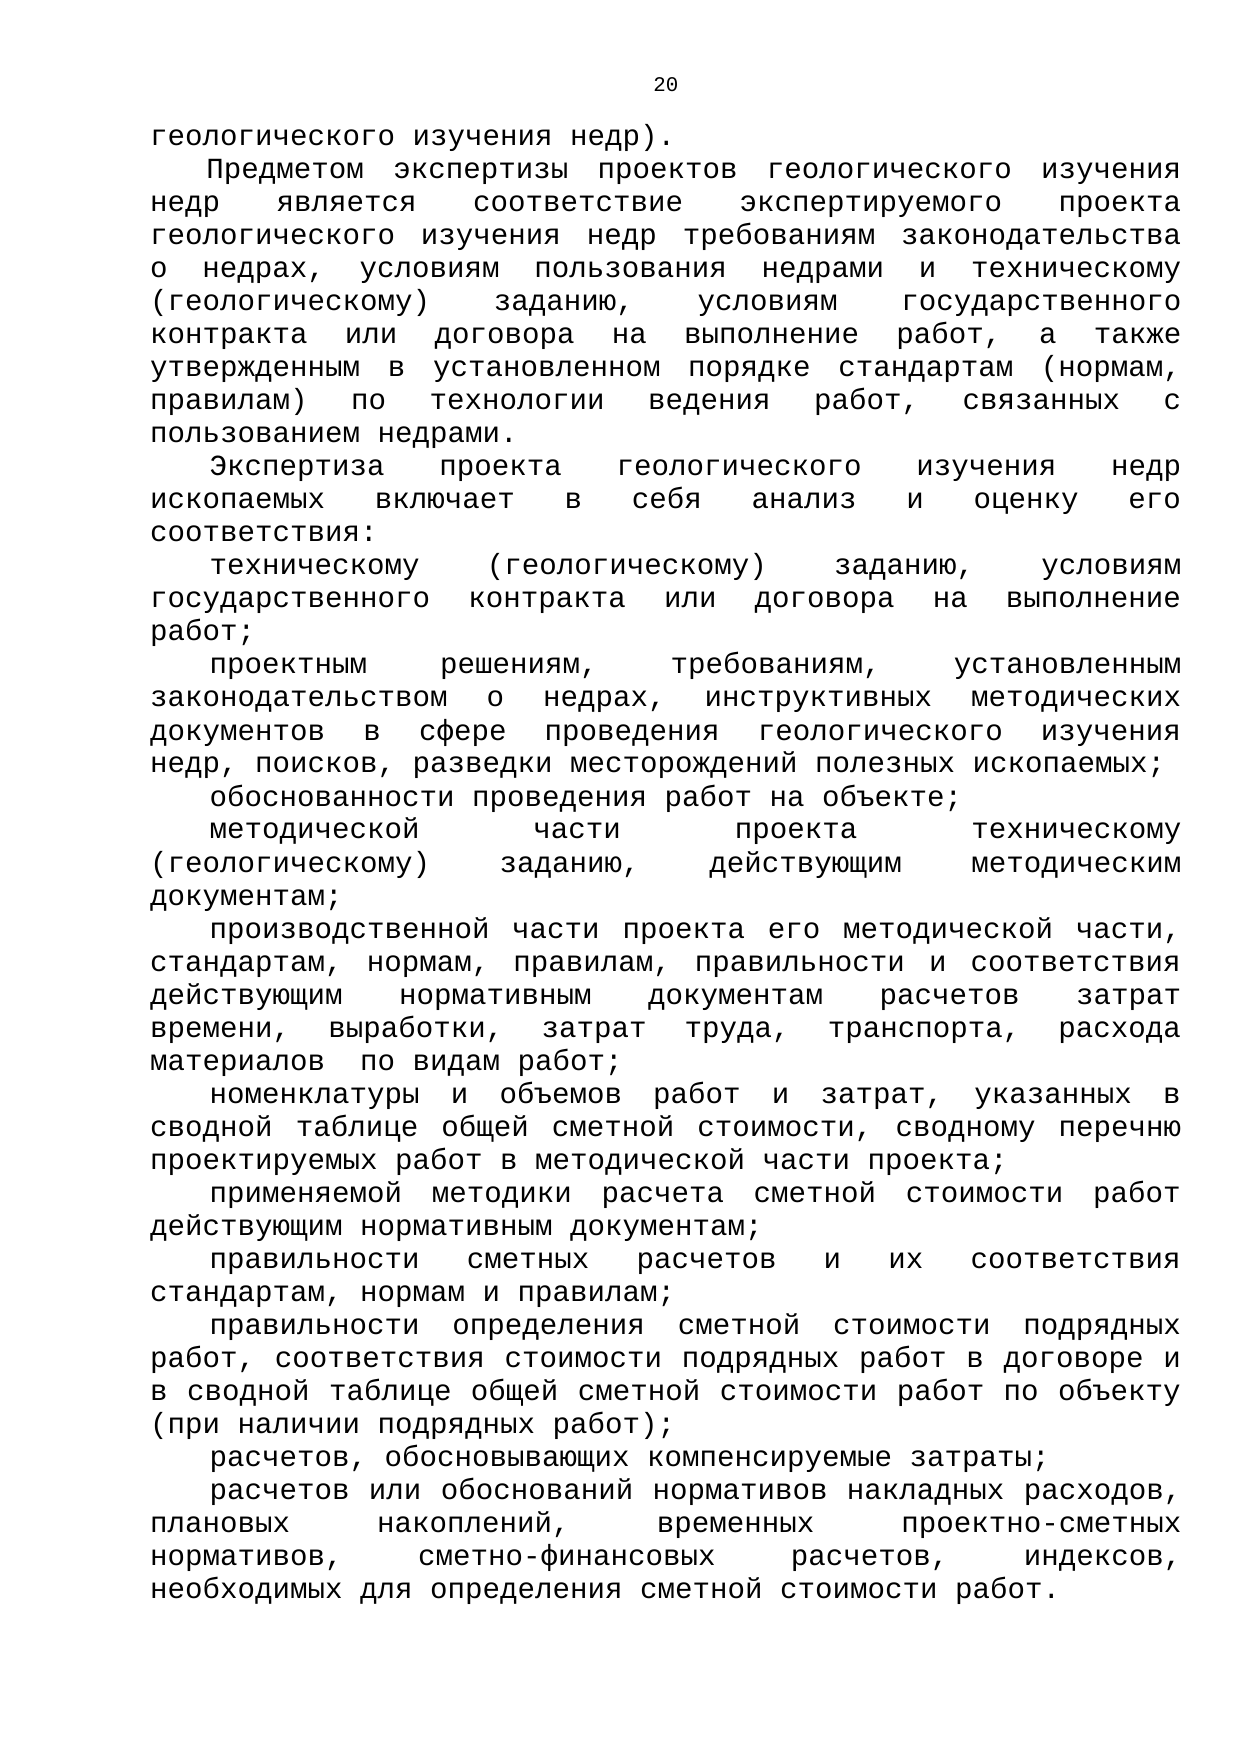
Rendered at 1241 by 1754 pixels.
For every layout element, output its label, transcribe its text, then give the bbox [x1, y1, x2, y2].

text техническому (геологическому) заданию, условиям государственного контракта или договора на выполнение работ; [150, 551, 1181, 649]
text проектным решениям, требованиям, установленным законодательством о недрах, инструктивных методических документов в сфере проведения геологического изучения недр, поисков, разведки месторождений полезных ископаемых; [150, 649, 1181, 782]
text применяемой методики расчета сметной стоимости работ действующим нормативным документам; [150, 1178, 1181, 1244]
text номенклатуры и объемов работ и затрат, указанных в сводной таблице общей сметной стоимости, сводному перечню проектируемых работ в методической части проекта; [150, 1079, 1181, 1178]
text расчетов, обосновывающих компенсируемые затраты; [150, 1442, 1181, 1475]
text правильности определения сметной стоимости подрядных работ, соответствия стоимости подрядных работ в договоре и в сводной таблице общей сметной стоимости работ по объекту (при наличии подрядных работ); [150, 1310, 1181, 1442]
text методической части проекта техническому (геологическому) заданию, действующим методическим документам; [150, 815, 1181, 914]
text расчетов или обоснований нормативов накладных расходов, плановых накоплений, временных проектно-сметных нормативов, сметно-финансовых расчетов, индексов, необходимых для определения сметной стоимости работ. [150, 1475, 1181, 1607]
text обоснованности проведения работ на объекте; [150, 782, 1181, 815]
text Экспертиза проекта геологического изучения недр ископаемых включает в себя анализ и оценку его соответствия: [150, 451, 1181, 551]
text Предметом экспертизы проектов геологического изучения недр является соответствие экспертируемого проекта геологического изучения недр требованиям законодательства о недрах, условиям пользования недрами и техническому (геологическому) заданию, условиям государственного контракта или договора на выполнение работ, а также утвержденным в установленном порядке стандартам (нормам, правилам) по технологии ведения работ, связанных с пользованием недрами. [150, 154, 1181, 451]
text производственной части проекта его методической части, стандартам, нормам, правилам, правильности и соответствия действующим нормативным документам расчетов затрат времени, выработки, затрат труда, транспорта, расхода материалов по видам работ; [150, 914, 1181, 1079]
text правильности сметных расчетов и их соответствия стандартам, нормам и правилам; [150, 1244, 1181, 1310]
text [150, 118, 1181, 154]
